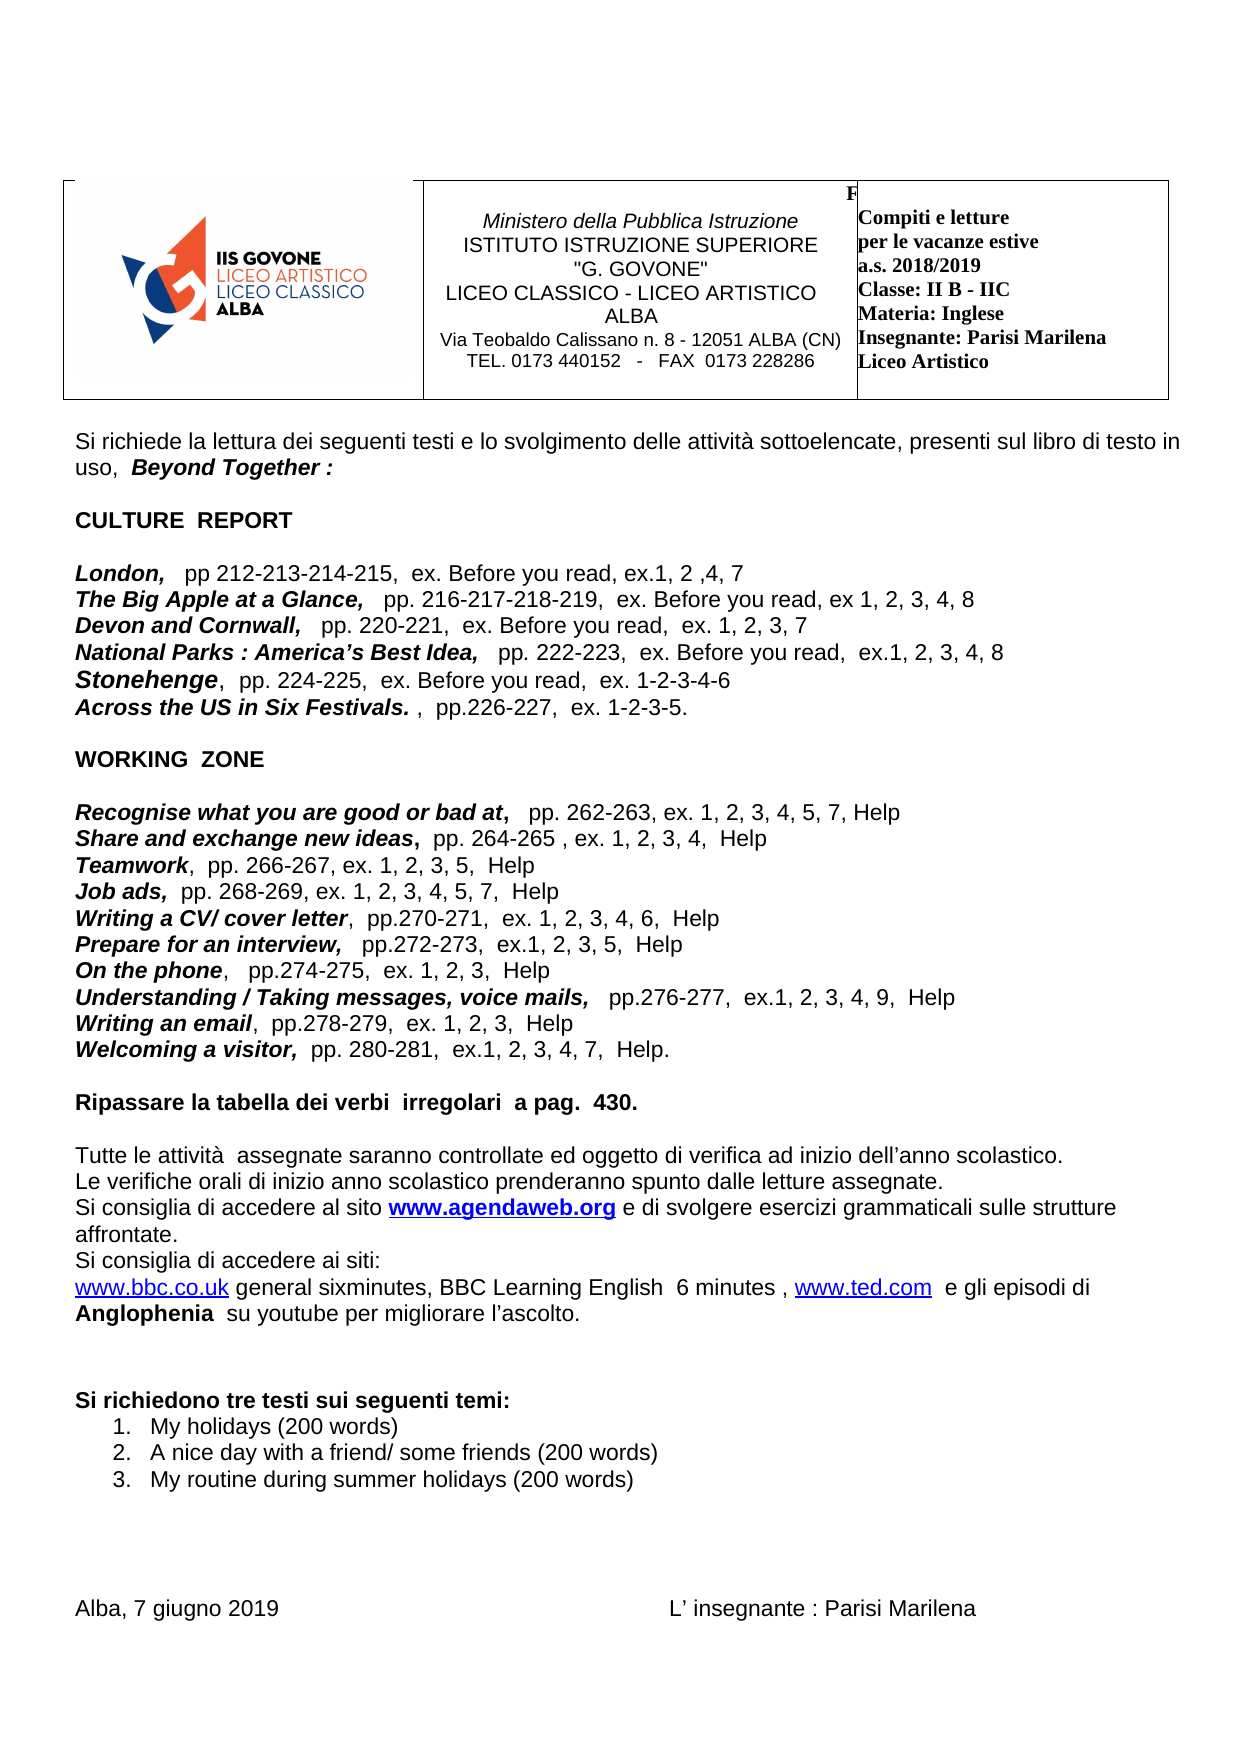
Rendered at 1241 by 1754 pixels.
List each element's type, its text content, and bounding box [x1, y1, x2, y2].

text Devon and Cornwall, pp. 220-221, ex. Before you read, ex. 1, 2, 3, 7 [75, 612, 1181, 638]
text National Parks : America’s Best Idea, pp. 222-223, ex. Before you read, ex.1, 2, 3, 4, 8 [75, 638, 1181, 665]
text London, pp 212-213-214-215, ex. Before you read, ex.1, 2 ,4, 7 [75, 559, 1181, 586]
text Ripassare la tabella dei verbi irregolari a pag. 430. [75, 1089, 1181, 1115]
text Writing a CV/ cover letter, pp.270-271, ex. 1, 2, 3, 4, 6, Help [75, 904, 1181, 931]
text Across the US in Six Festivals. , pp.226-227, ex. 1-2-3-5. [75, 694, 1181, 720]
list My routine during summer holidays (200 words) [112, 1466, 1181, 1492]
text Welcoming a visitor, pp. 280-281, ex.1, 2, 3, 4, 7, Help. [75, 1036, 1181, 1063]
text On the phone, pp.274-275, ex. 1, 2, 3, Help [75, 957, 1181, 983]
text Si consiglia di accedere al sito www.agendaweb.org e di svolgere esercizi grammaticali sulle strutture affrontate. [75, 1194, 1181, 1247]
list A nice day with a friend/ some friends (200 words) [112, 1439, 1181, 1466]
text www.bbc.co.uk general sixminutes, BBC Learning English 6 minutes , www.ted.com e gli episodi di Anglophenia su youtube per migliorare l’ascolto. [75, 1273, 1181, 1326]
picture [75, 180, 413, 380]
text The Big Apple at a Glance, pp. 216-217-218-219, ex. Before you read, ex 1, 2, 3, 4, 8 [75, 586, 1181, 612]
text Prepare for an interview, pp.272-273, ex.1, 2, 3, 5, Help [75, 931, 1181, 957]
text Si richiedono tre testi sui seguenti temi: [75, 1387, 1181, 1413]
text WORKING ZONE [75, 746, 1181, 773]
text Job ads, pp. 268-269, ex. 1, 2, 3, 4, 5, 7, Help [75, 878, 1181, 904]
text Tutte le attività assegnate saranno controllate ed oggetto di verifica ad inizio dell’anno scolastico. [75, 1142, 1181, 1168]
text Si consiglia di accedere ai siti: [75, 1247, 1181, 1273]
text CULTURE REPORT [75, 507, 1181, 533]
text Le verifiche orali di inizio anno scolastico prenderanno spunto dalle letture assegnate. [75, 1168, 1181, 1194]
table_header Ministero della Pubblica Istruzione ISTITUTO ISTRUZIONE SUPERIORE "G. GOVONE" LICEO CLASSICO - LICEO ARTISTICO ALBA Via Teobaldo Calissano n. 8 - 12051 ALBA (CN) Tel. 0173 440152 - Fax 0173 228286 [424, 181, 857, 399]
text Understanding / Taking messages, voice mails, pp.276-277, ex.1, 2, 3, 4, 9, Help [75, 983, 1181, 1010]
text Si richiede la lettura dei seguenti testi e lo svolgimento delle attività sottoelencate, presenti sul libro di testo in uso, Beyond Together : [75, 428, 1181, 480]
text Recognise what you are good or bad at, pp. 262-263, ex. 1, 2, 3, 4, 5, 7, Help [75, 799, 1181, 825]
list My holidays (200 words) [112, 1413, 1181, 1439]
text Share and exchange new ideas, pp. 264-265 , ex. 1, 2, 3, 4, Help [75, 825, 1181, 852]
text Stonehenge, pp. 224-225, ex. Before you read, ex. 1-2-3-4-6 [75, 665, 1181, 694]
table_header F Compiti e letture per le vacanze estive a.s. 2018/2019 Classe: II B - IIC Materia: Inglese Insegnante: Parisi Marilena Liceo Artistico [858, 181, 1168, 399]
table_header [64, 181, 423, 399]
text Alba, 7 giugno 2019 L’ insegnante : Parisi Marilena [75, 1595, 1181, 1621]
text Teamwork, pp. 266-267, ex. 1, 2, 3, 5, Help [75, 852, 1181, 878]
text Writing an email, pp.278-279, ex. 1, 2, 3, Help [75, 1010, 1181, 1036]
